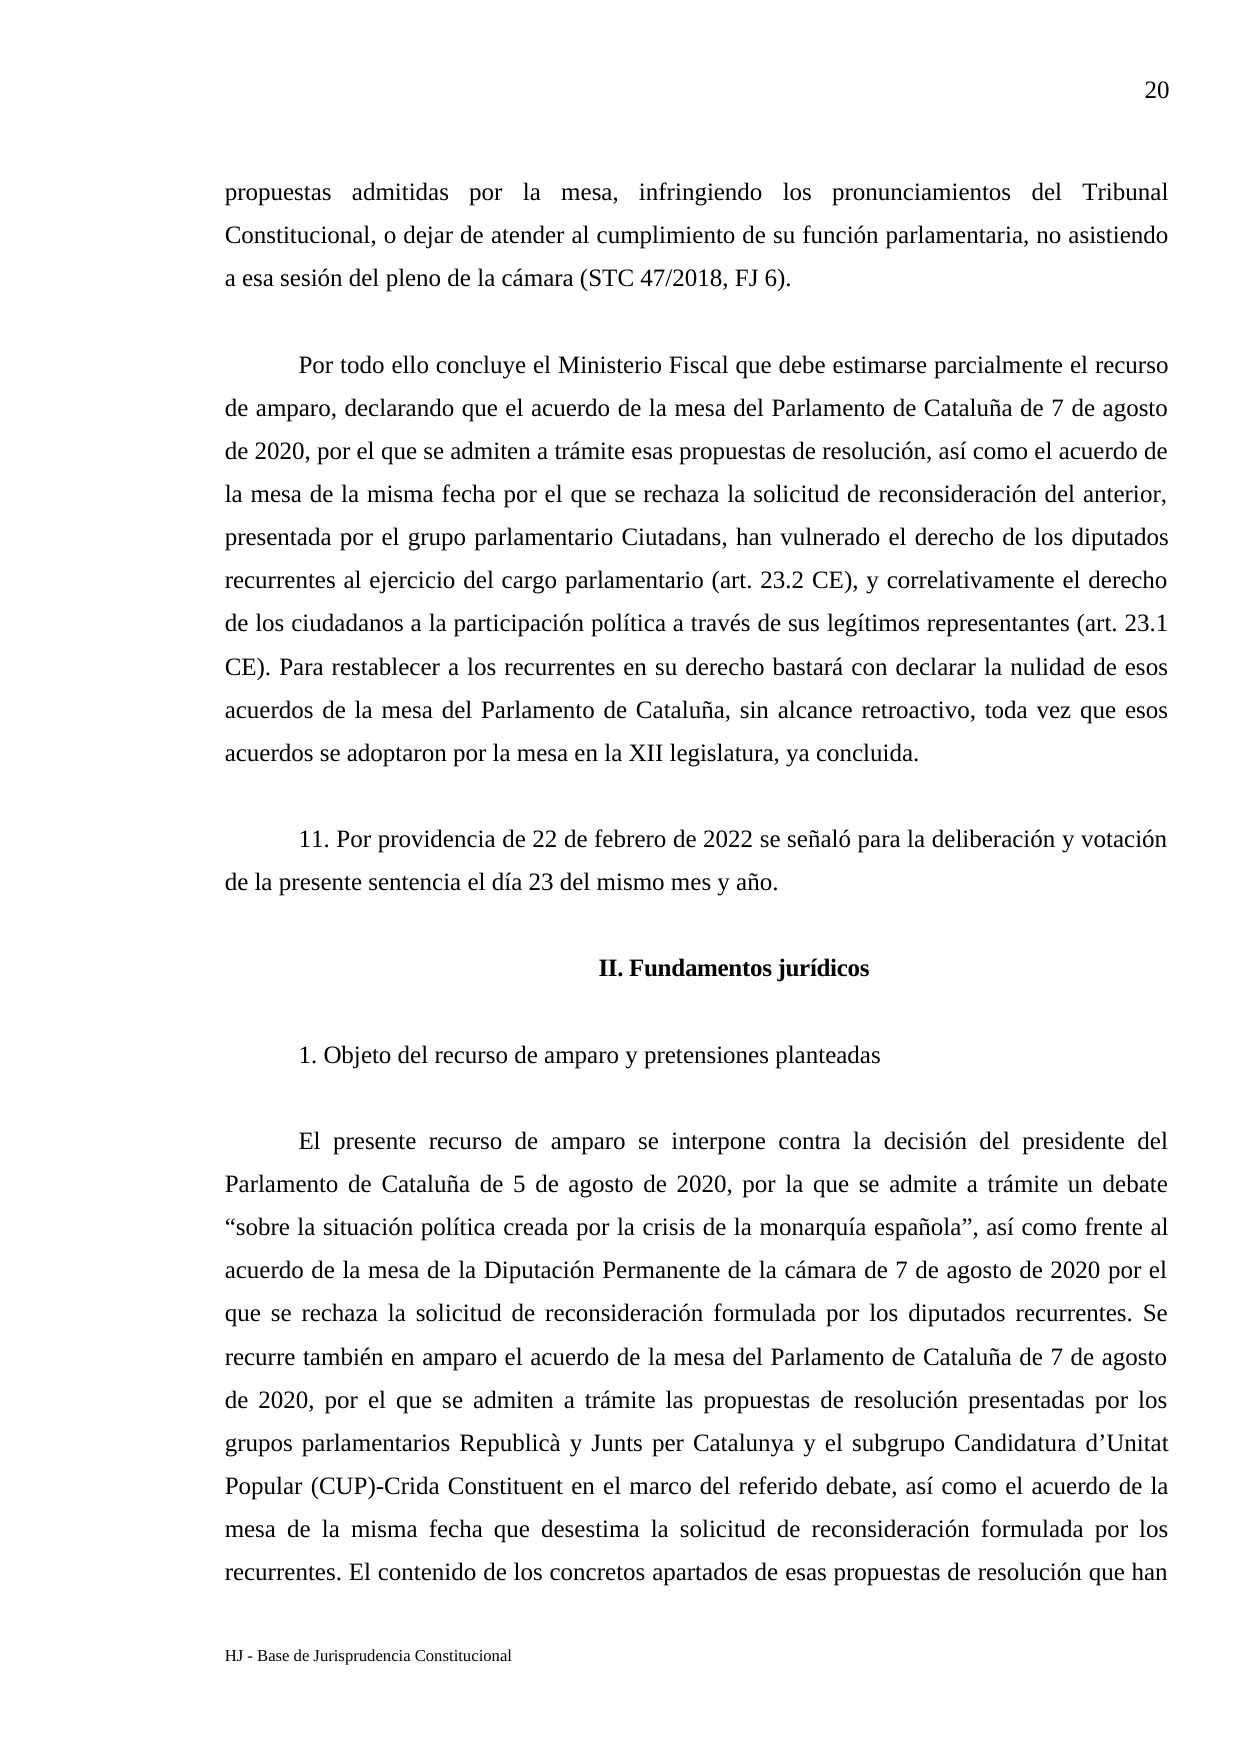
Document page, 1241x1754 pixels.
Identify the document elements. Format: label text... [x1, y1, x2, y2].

text Por todo ello concluye el Ministerio Fiscal que debe estimarse parcialmente el recurso de amparo, declarando que el acuerdo de la mesa del Parlamento de Cataluña de 7 de agosto de 2020, por el que se admiten a trámite esas propuestas de resolución, así como el acuerdo de la mesa de la misma fecha por el que se rechaza la solicitud de reconsideración del anterior, presentada por el grupo parlamentario Ciutadans, han vulnerado el derecho de los diputados recurrentes al ejercicio del cargo parlamentario (art. 23.2 CE), y correlativamente el derecho de los ciudadanos a la participación política a través de sus legítimos representantes (art. 23.1 CE). Para restablecer a los recurrentes en su derecho bastará con declarar la nulidad de esos acuerdos de la mesa del Parlamento de Cataluña, sin alcance retroactivo, toda vez que esos acuerdos se adoptaron por la mesa en la XII legislatura, ya concluida. [224, 350, 1169, 767]
text 1. Objeto del recurso de amparo y pretensiones planteadas [224, 1040, 1169, 1068]
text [224, 1126, 1169, 1586]
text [224, 177, 1169, 292]
subtitle II. Fundamentos jurídicos [224, 953, 1169, 982]
text 11. Por providencia de 22 de febrero de 2022 se señaló para la deliberación y votación de la presente sentencia el día 23 del mismo mes y año. [224, 824, 1169, 896]
